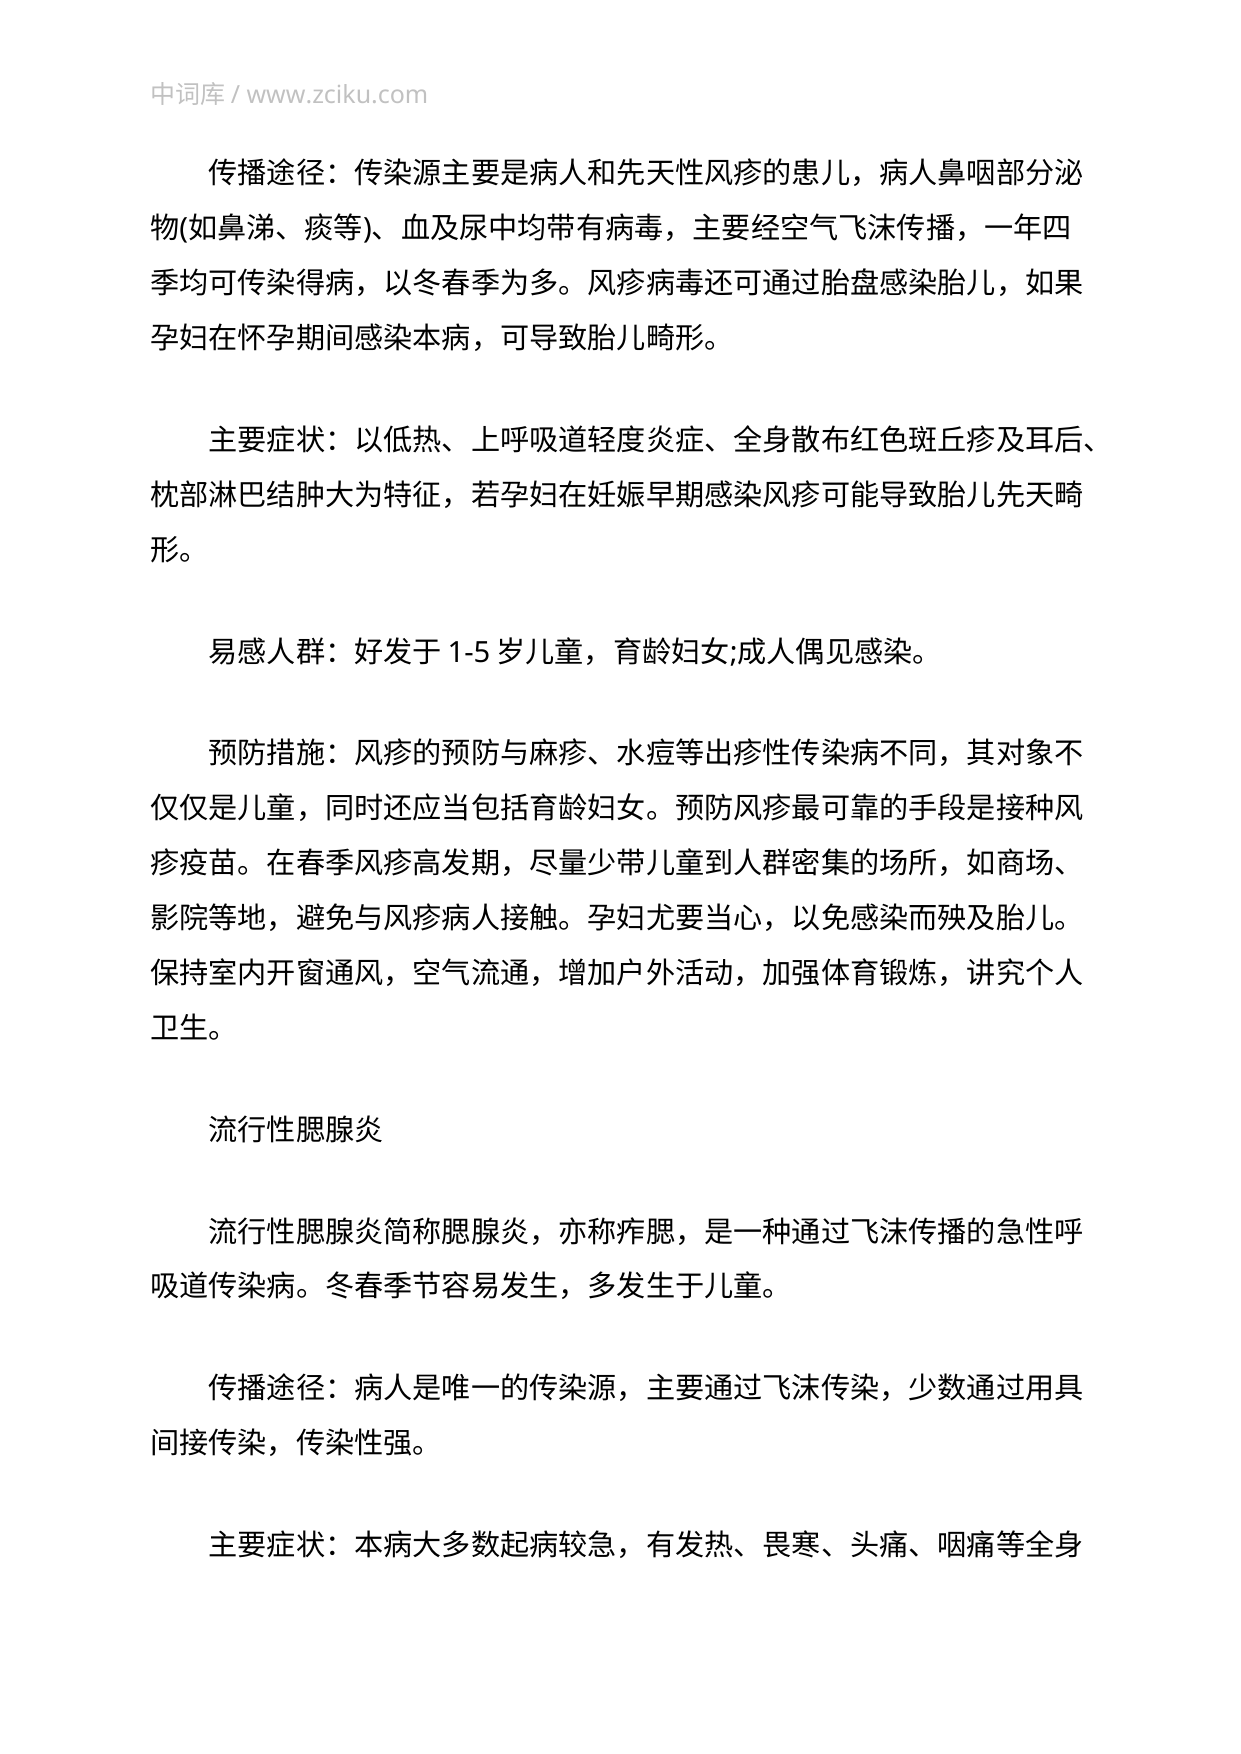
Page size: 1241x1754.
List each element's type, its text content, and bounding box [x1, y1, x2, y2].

text 流行性腮腺炎简称腮腺炎，亦称痄腮，是一种通过飞沫传播的急性呼吸道传染病。冬春季节容易发生，多发生于儿童。 [150, 1208, 1090, 1305]
text 传播途径：传染源主要是病人和先天性风疹的患儿，病人鼻咽部分泌物(如鼻涕、痰等)、血及尿中均带有病毒，主要经空气飞沫传播，一年四季均可传染得病，以冬春季为多。风疹病毒还可通过胎盘感染胎儿，如果孕妇在怀孕期间感染本病，可导致胎儿畸形。 [150, 150, 1090, 357]
text 主要症状：以低热、上呼吸道轻度炎症、全身散布红色斑丘疹及耳后、枕部淋巴结肿大为特征，若孕妇在妊娠早期感染风疹可能导致胎儿先天畸形。 [150, 417, 1090, 569]
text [150, 1521, 1090, 1564]
text 预防措施：风疹的预防与麻疹、水痘等出疹性传染病不同，其对象不仅仅是儿童，同时还应当包括育龄妇女。预防风疹最可靠的手段是接种风疹疫苗。在春季风疹高发期，尽量少带儿童到人群密集的场所，如商场、影院等地，避免与风疹病人接触。孕妇尤要当心，以免感染而殃及胎儿。保持室内开窗通风，空气流通，增加户外活动，加强体育锻炼，讲究个人卫生。 [150, 730, 1090, 1047]
text 流行性腮腺炎 [150, 1106, 1090, 1149]
text 易感人群：好发于1-5岁儿童，育龄妇女;成人偶见感染。 [150, 628, 1090, 671]
text 传播途径：病人是唯一的传染源，主要通过飞沫传染，少数通过用具间接传染，传染性强。 [150, 1365, 1090, 1462]
